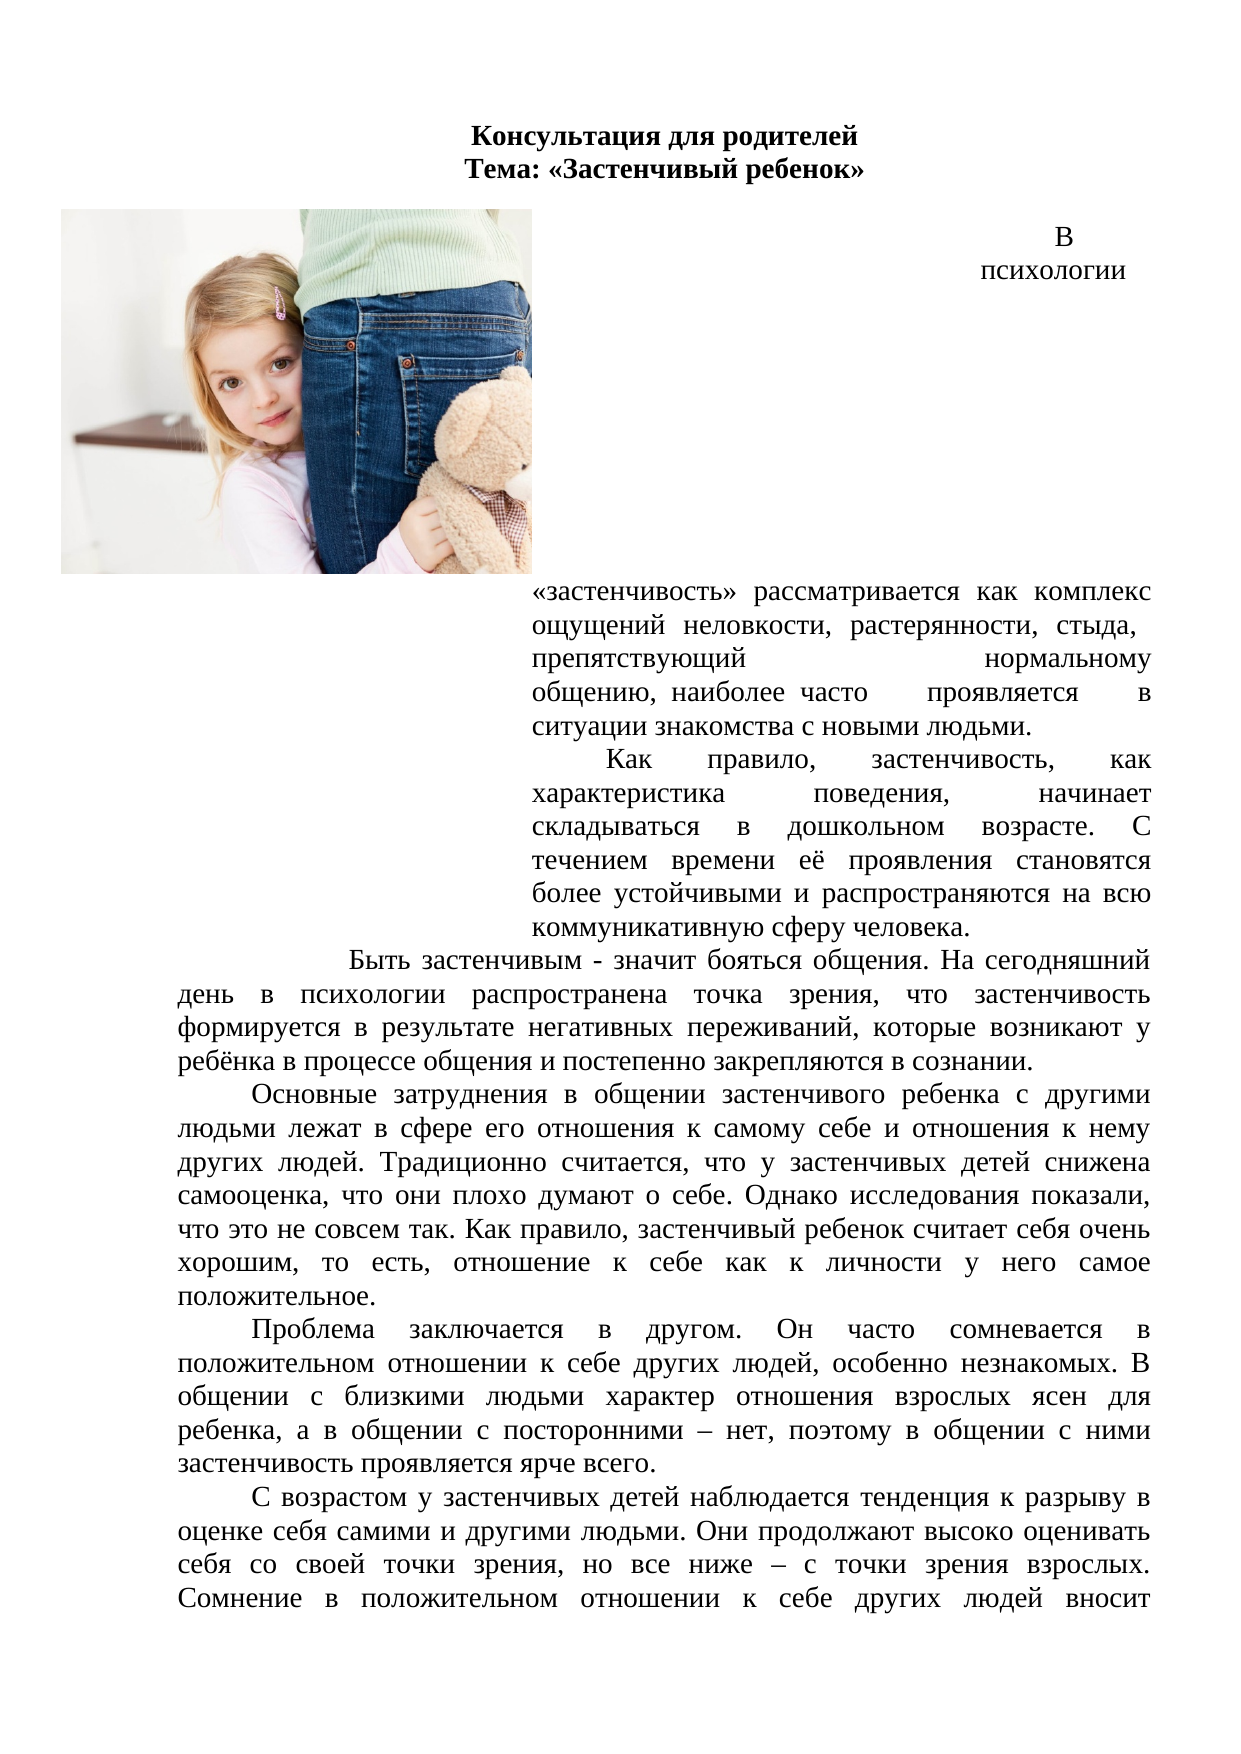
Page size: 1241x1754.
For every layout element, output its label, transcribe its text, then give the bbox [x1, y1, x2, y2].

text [177, 1479, 1152, 1613]
text Основные затруднения в общении застенчивого ребенка с другими людьми лежат в сфере его отношения к самому себе и отношения к нему других людей. Традиционно считается, что у застенчивых детей снижена самооценка, что они плохо думают о себе. Однако исследования показали, что это не совсем так. Как правило, застенчивый ребенок считает себя очень хорошим, то есть, отношение к себе как к личности у него самое положительное. [177, 1077, 1152, 1311]
text Консультация для родителей [177, 118, 1152, 152]
text В психологии «застенчивость» рассматривается как комплекс ощущений неловкости, растерянности, стыда, препятствующий нормальному общению, наиболее часто проявляется в ситуации знакомства с новыми людьми. [532, 219, 1152, 741]
picture [61, 209, 532, 574]
text Проблема заключается в другом. Он часто сомневается в положительном отношении к себе других людей, особенно незнакомых. В общении с близкими людьми характер отношения взрослых ясен для ребенка, а в общении с посторонними – нет, поэтому в общении с ними застенчивость проявляется ярче всего. [177, 1311, 1152, 1479]
text Как правило, застенчивость, как характеристика поведения, начинает складываться в дошкольном возрасте. С течением времени её проявления становятся более устойчивыми и распространяются на всю коммуникативную сферу человека. [532, 741, 1152, 942]
text Быть застенчивым - значит бояться общения. На сегодняшний день в психологии распространена точка зрения, что застенчивость формируется в результате негативных переживаний, которые возникают у ребёнка в процессе общения и постепенно закрепляются в сознании. [177, 942, 1152, 1077]
text Тема: «Застенчивый ребенок» [177, 152, 1152, 185]
